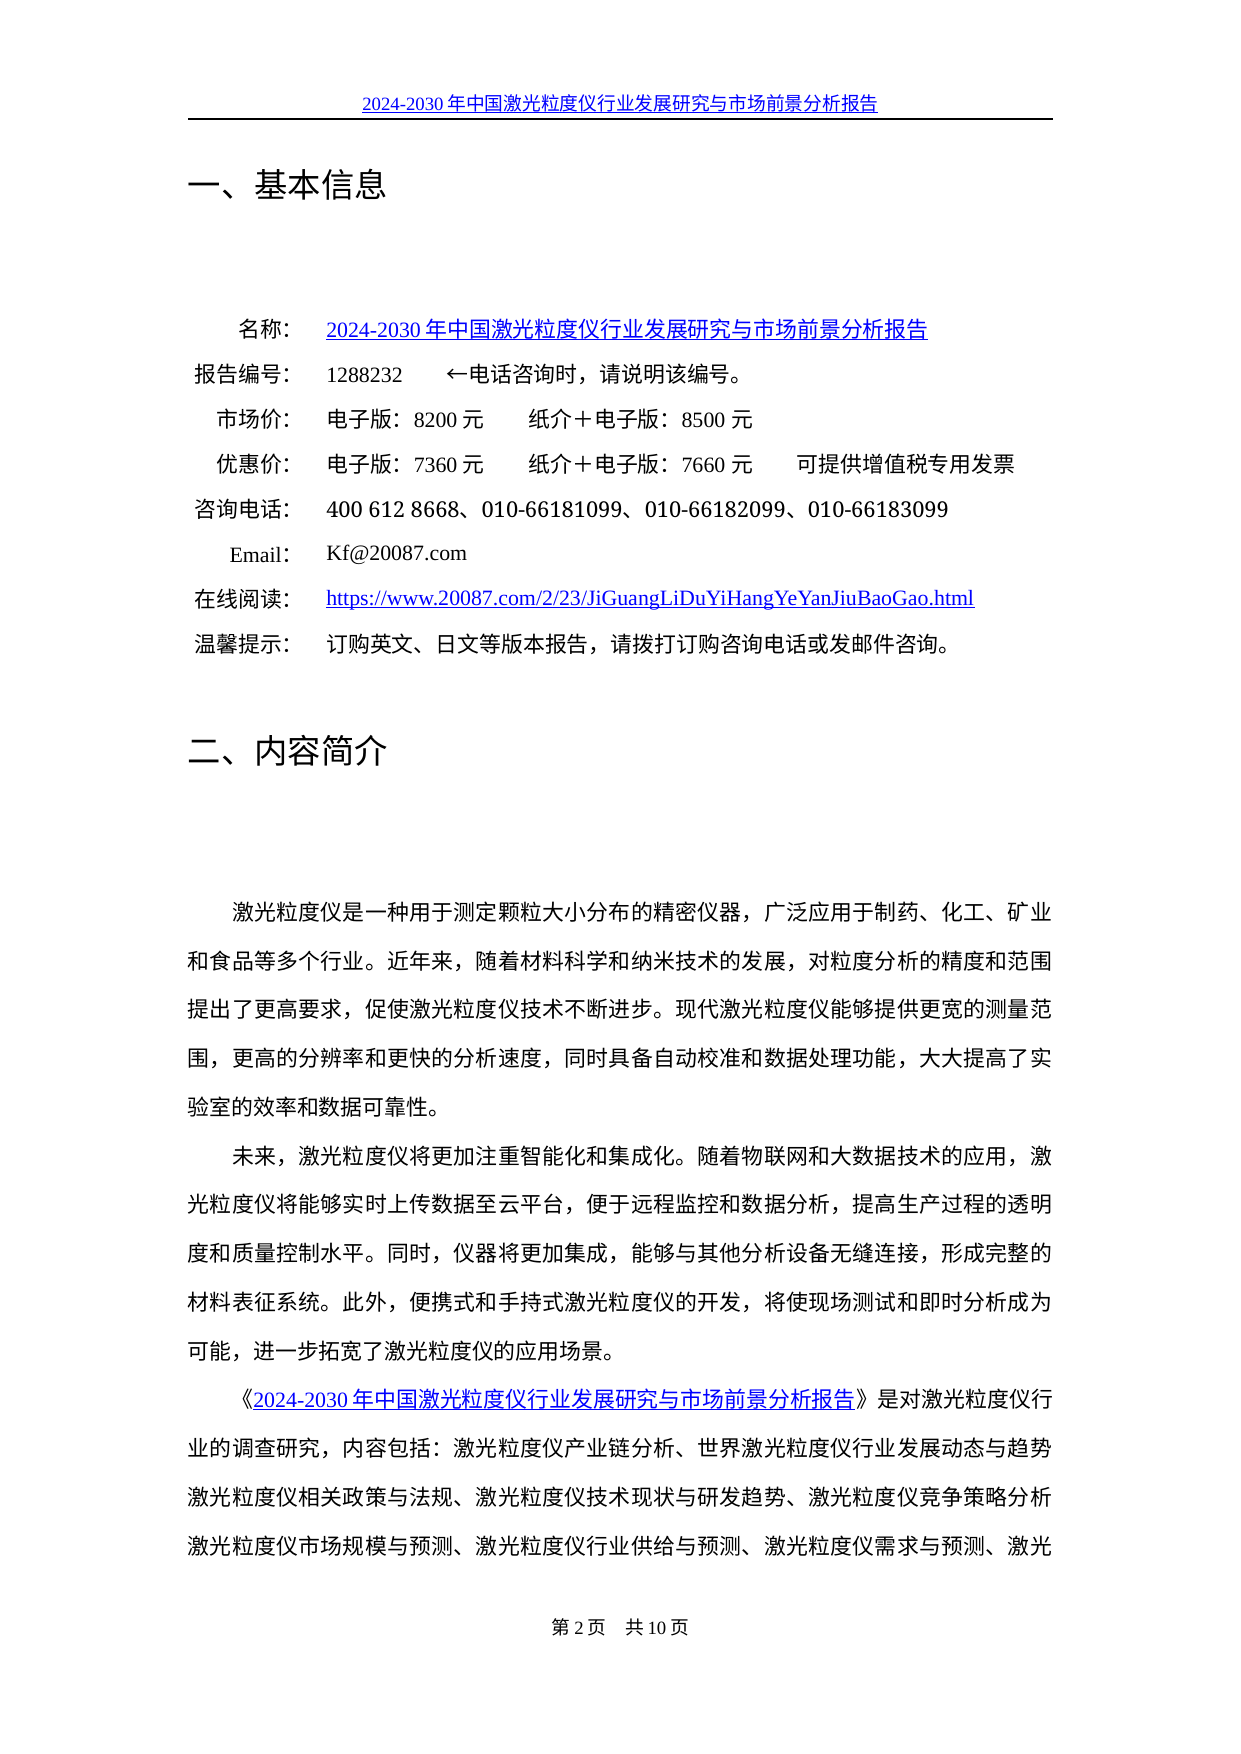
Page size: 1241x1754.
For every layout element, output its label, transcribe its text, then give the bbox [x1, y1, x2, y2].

table_cell 订购英文、日文等版本报告，请拨打订购咨询电话或发邮件咨询。 [315, 627, 1073, 672]
table_cell 电子版：7360 元 纸介＋电子版：7660 元 可提供增值税专用发票 [315, 447, 1073, 492]
table_cell Email： [167, 537, 315, 582]
table_header 名称： [167, 312, 315, 357]
table_cell 电子版：8200 元 纸介＋电子版：8500 元 [315, 402, 1073, 447]
table_cell 1288232 ←电话咨询时，请说明该编号。 [315, 357, 1073, 402]
table_cell 温馨提示： [167, 627, 315, 672]
title 二、内容简介 [187, 717, 1053, 782]
table_cell 400 612 8668、010-66181099、010-66182099、010-66183099 [315, 492, 1073, 537]
table_header 2024-2030年中国激光粒度仪行业发展研究与市场前景分析报告 [315, 312, 1073, 357]
table_cell 报告编号： [167, 357, 315, 402]
table_cell 优惠价： [167, 447, 315, 492]
table_cell [315, 582, 1073, 627]
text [187, 894, 1053, 1561]
table_cell Kf@20087.com [315, 537, 1073, 582]
title 一、基本信息 [187, 150, 1053, 215]
table_cell 市场价： [167, 402, 315, 447]
table_cell 在线阅读： [167, 582, 315, 627]
table_cell 咨询电话： [167, 492, 315, 537]
